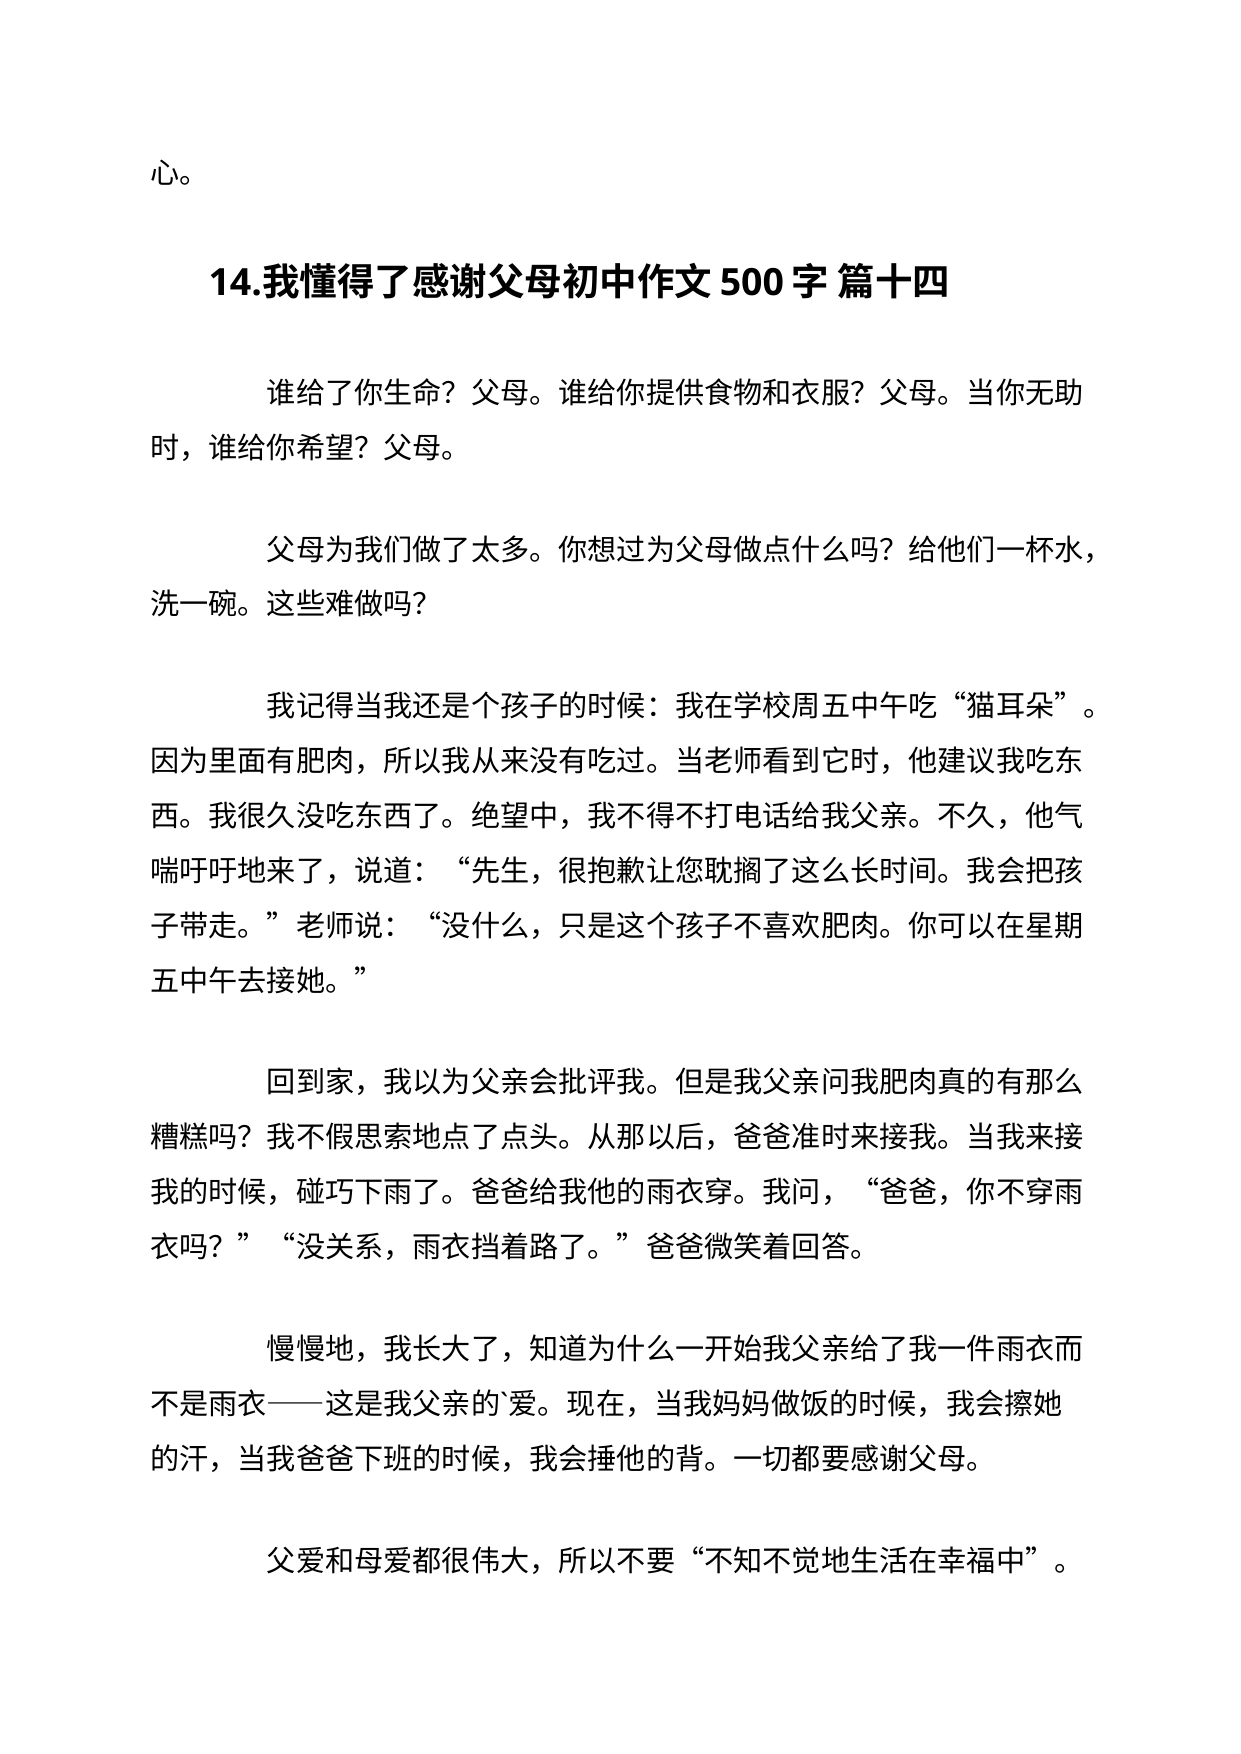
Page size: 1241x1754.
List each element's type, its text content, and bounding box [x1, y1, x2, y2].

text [150, 1537, 1090, 1579]
text 父母为我们做了太多。你想过为父母做点什么吗？给他们一杯水，洗一碗。这些难做吗？ [150, 526, 1090, 623]
text 我记得当我还是个孩子的时候：我在学校周五中午吃“猫耳朵”。因为里面有肥肉，所以我从来没有吃过。当老师看到它时，他建议我吃东西。我很久没吃东西了。绝望中，我不得不打电话给我父亲。不久，他气喘吁吁地来了，说道：“先生，很抱歉让您耽搁了这么长时间。我会把孩子带走。”老师说：“没什么，只是这个孩子不喜欢肥肉。你可以在星期五中午去接她。” [150, 683, 1090, 999]
text 慢慢地，我长大了，知道为什么一开始我父亲给了我一件雨衣而不是雨衣——这是我父亲的`爱。现在，当我妈妈做饭的时候，我会擦她的汗，当我爸爸下班的时候，我会捶他的背。一切都要感谢父母。 [150, 1325, 1090, 1478]
text 谁给了你生命？父母。谁给你提供食物和衣服？父母。当你无助时，谁给你希望？父母。 [150, 369, 1090, 467]
text 回到家，我以为父亲会批评我。但是我父亲问我肥肉真的有那么糟糕吗？我不假思索地点了点头。从那以后，爸爸准时来接我。当我来接我的时候，碰巧下雨了。爸爸给我他的雨衣穿。我问，“爸爸，你不穿雨衣吗？”“没关系，雨衣挡着路了。”爸爸微笑着回答。 [150, 1059, 1090, 1266]
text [150, 150, 1090, 192]
text 14.我懂得了感谢父母初中作文500字 篇十四 [150, 252, 1090, 306]
